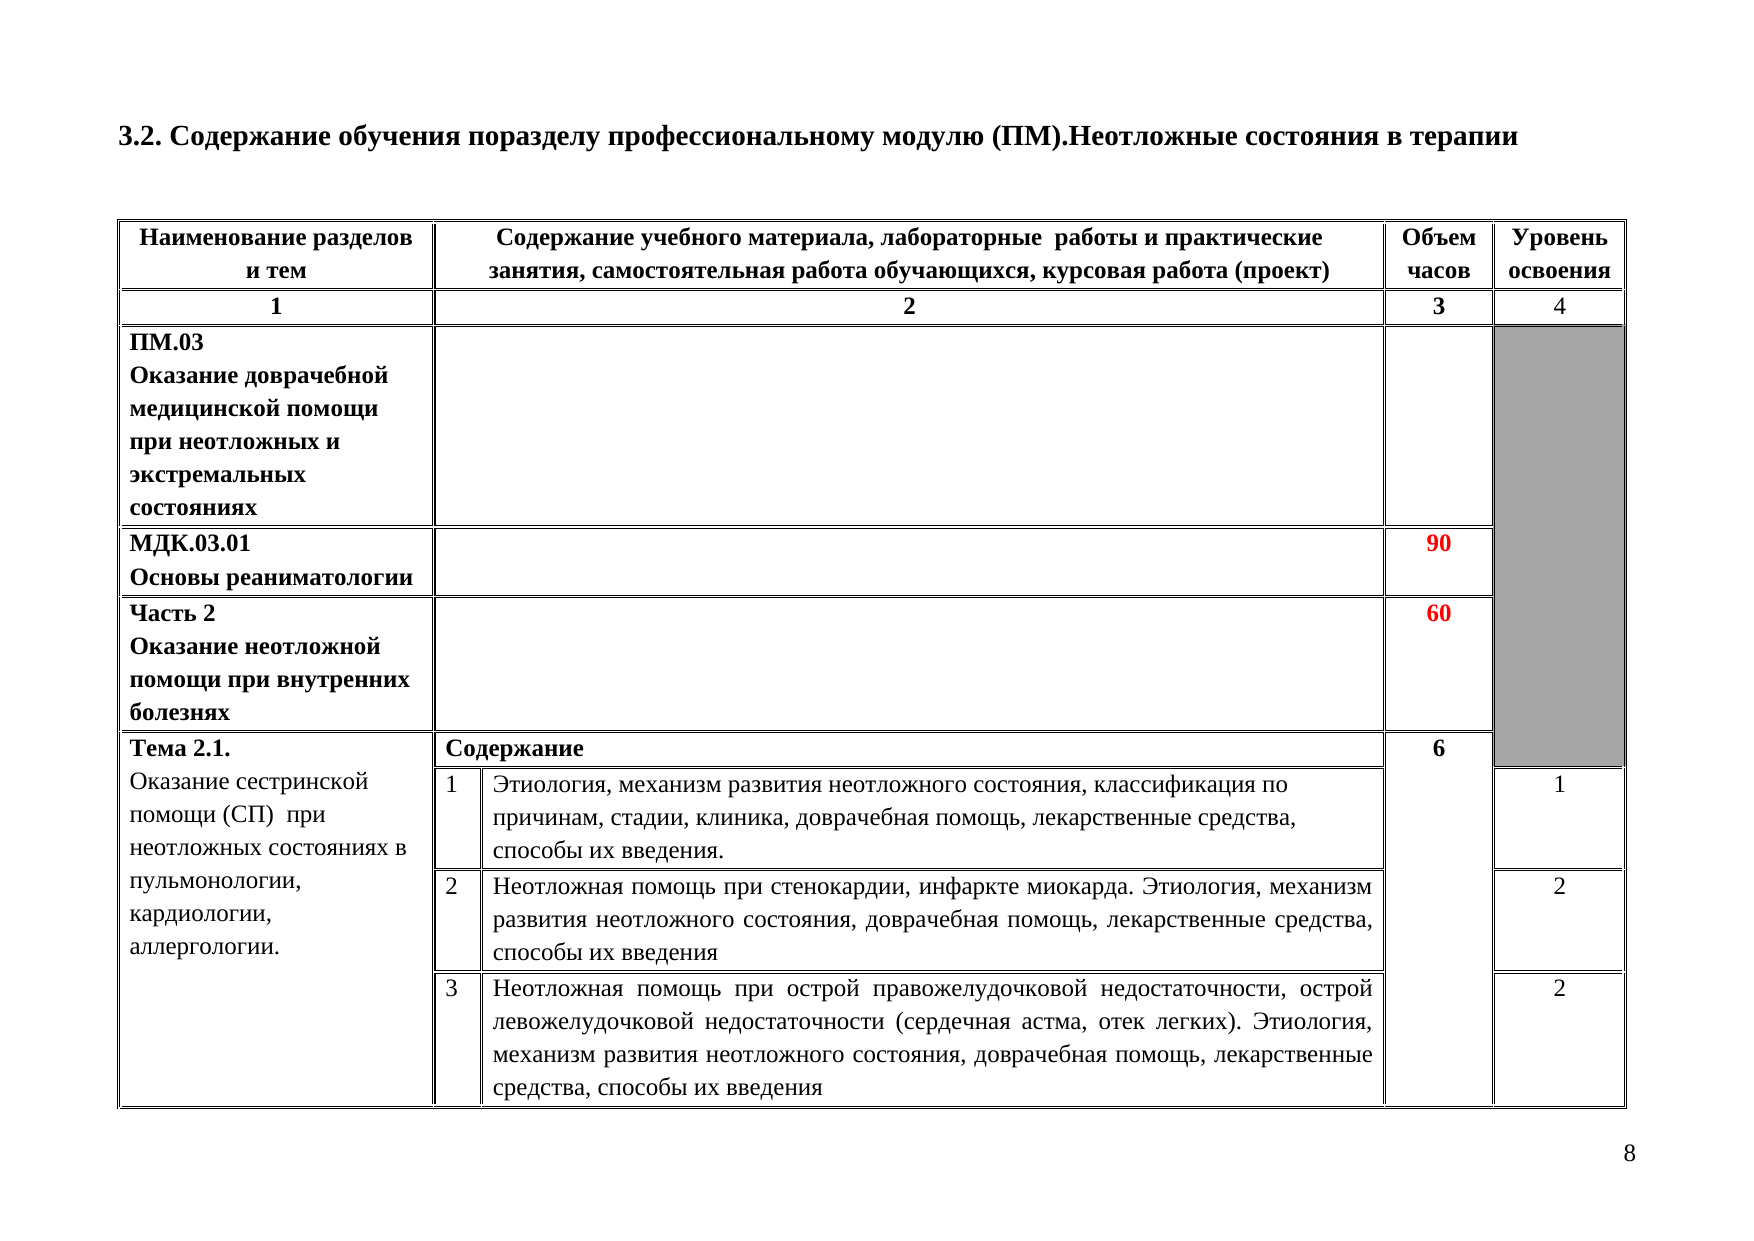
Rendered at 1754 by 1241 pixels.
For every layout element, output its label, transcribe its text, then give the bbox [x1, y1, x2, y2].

table_cell 90 [1386, 529, 1492, 594]
table_cell Часть 2 Оказание неотложной помощи при внутренних болезнях [120, 595, 432, 730]
table_header Содержание учебного материала, лабораторные работы и практические занятия, самостоятельная работа обучающихся, курсовая работа (проект) [434, 220, 1385, 288]
table_cell 4 [1493, 288, 1626, 324]
table_cell Содержание [436, 733, 1383, 766]
table_cell ПМ.03 Оказание доврачебной медицинской помощи при неотложных и экстремальных состояниях [118, 324, 434, 525]
table_cell 3 [434, 974, 481, 1106]
table_header Объем часов [1385, 222, 1493, 288]
table_cell 2 [1493, 868, 1626, 970]
table_cell [1493, 324, 1626, 766]
table_cell 3 [1386, 291, 1492, 324]
table_cell Неотложная помощь при острой правожелудочковой недостаточности, острой левожелудочковой недостаточности (сердечная астма, отек легких). Этиология, механизм развития неотложного состояния, доврачебная помощь, лекарственные средства, способы их введения [481, 970, 1385, 1106]
table_cell [436, 327, 1383, 525]
table_cell 2 [1493, 970, 1626, 1106]
table_cell Неотложная помощь при стенокардии, инфаркте миокарда. Этиология, механизм развития неотложного состояния, доврачебная помощь, лекарственные средства, способы их введения [483, 871, 1383, 970]
table_cell 1 [436, 769, 480, 868]
table_header Уровень освоения [1493, 222, 1624, 288]
table_cell [436, 529, 1383, 594]
table_cell 1 [118, 288, 434, 324]
table_header Наименование разделов и тем [118, 220, 434, 288]
table_cell 2 [436, 871, 480, 970]
table_cell МДК.03.01 Основы реаниматологии [118, 525, 434, 594]
text 3.2. Содержание обучения поразделу профессиональному модулю (ПМ).Неотложные состояния в терапии [118, 118, 1636, 152]
table_cell [1386, 327, 1492, 525]
table_cell 6 [1385, 733, 1493, 1106]
table_cell Тема 2.1. Оказание сестринской помощи (СП) при неотложных состояниях в пульмонологии, кардиологии, аллергологии. [120, 730, 434, 1106]
table_cell [436, 598, 1383, 730]
table_cell Этиология, механизм развития неотложного состояния, классификация по причинам, стадии, клиника, доврачебная помощь, лекарственные средства, способы их введения. [483, 769, 1383, 868]
table_cell 60 [1386, 598, 1492, 730]
table_cell 1 [1493, 766, 1626, 868]
table_cell 2 [436, 291, 1383, 324]
